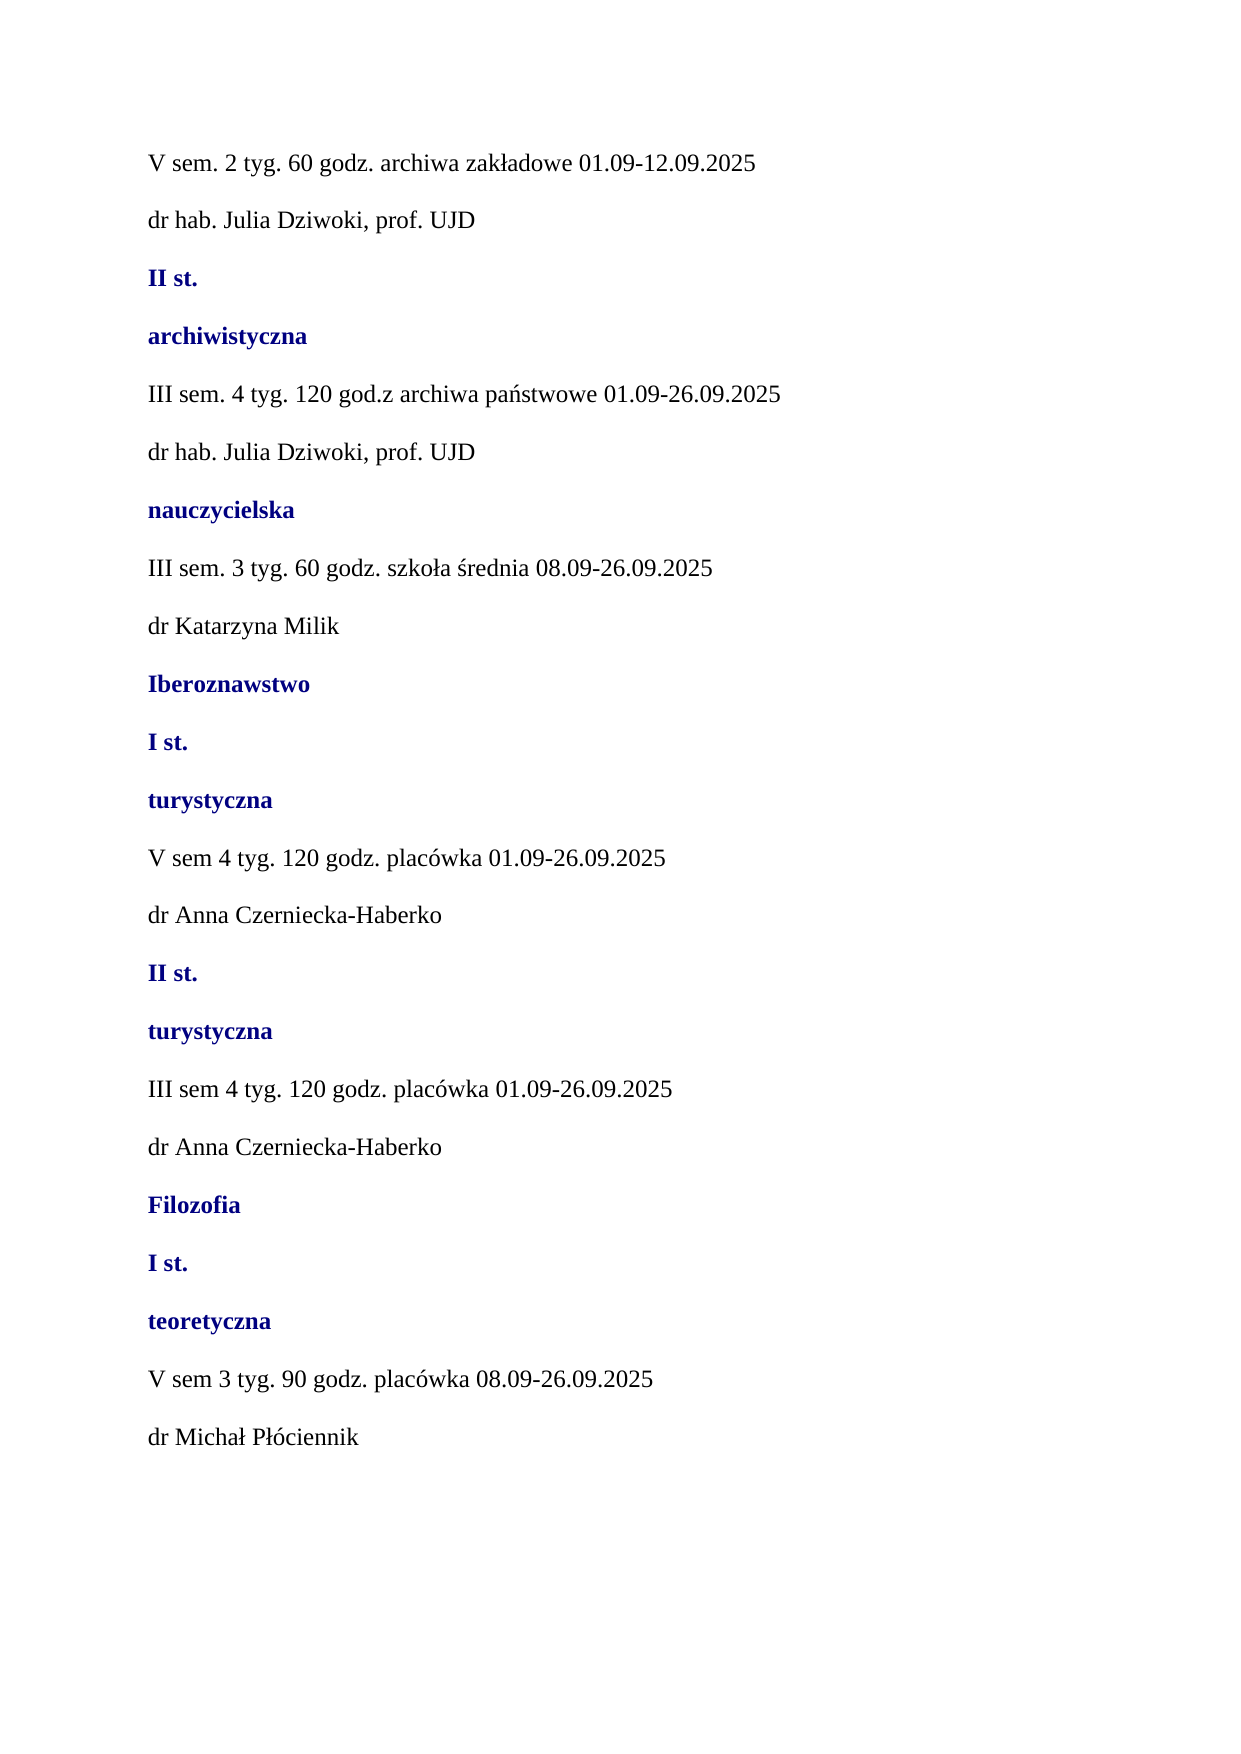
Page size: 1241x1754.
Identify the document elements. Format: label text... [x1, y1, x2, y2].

text dr hab. Julia Dziwoki, prof. UJD [148, 206, 1093, 234]
text I st. [148, 1248, 1093, 1277]
text Filozofia [148, 1190, 1093, 1219]
text dr hab. Julia Dziwoki, prof. UJD [148, 437, 1093, 466]
text turystyczna [148, 785, 1093, 813]
text III sem. 4 tyg. 120 god.z archiwa państwowe 01.09-26.09.2025 [148, 379, 1093, 408]
text V sem. 2 tyg. 60 godz. archiwa zakładowe 01.09-12.09.2025 [148, 148, 1093, 176]
text archiwistyczna [148, 321, 1093, 350]
text V sem 3 tyg. 90 godz. placówka 08.09-26.09.2025 [148, 1364, 1093, 1393]
text nauczycielska [148, 495, 1093, 524]
text turystyczna [148, 1016, 1093, 1045]
text II st. [148, 263, 1093, 292]
text dr Michał Płóciennik [148, 1422, 1093, 1451]
text V sem 4 tyg. 120 godz. placówka 01.09-26.09.2025 [148, 843, 1093, 871]
text dr Katarzyna Milik [148, 611, 1093, 640]
text III sem. 3 tyg. 60 godz. szkoła średnia 08.09-26.09.2025 [148, 553, 1093, 582]
text I st. [148, 727, 1093, 756]
text teoretyczna [148, 1306, 1093, 1335]
text Iberoznawstwo [148, 669, 1093, 698]
text II st. [148, 958, 1093, 987]
text dr Anna Czerniecka-Haberko [148, 901, 1093, 929]
text dr Anna Czerniecka-Haberko [148, 1132, 1093, 1161]
text III sem 4 tyg. 120 godz. placówka 01.09-26.09.2025 [148, 1074, 1093, 1103]
